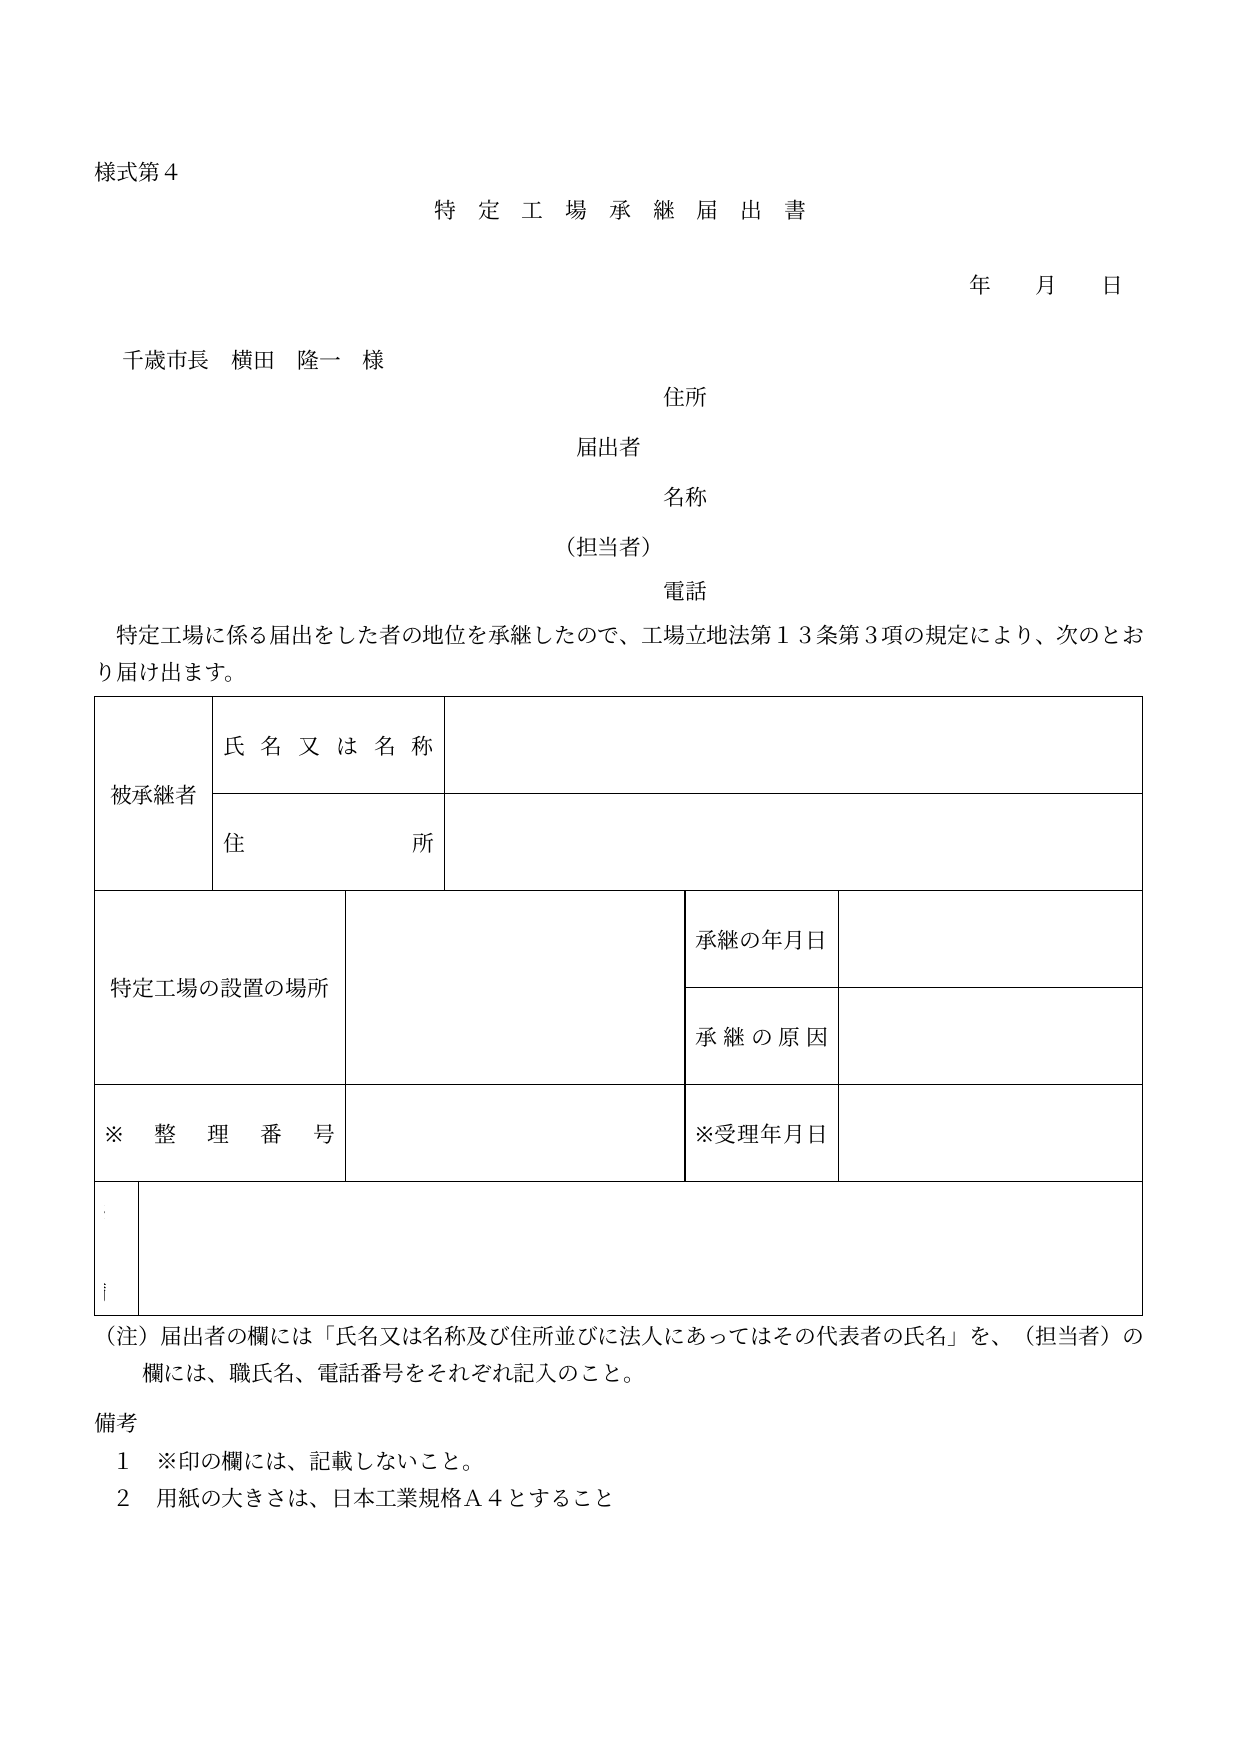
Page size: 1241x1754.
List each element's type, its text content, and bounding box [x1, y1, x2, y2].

table_cell 承継の原因 [686, 988, 838, 1084]
table_cell 承継の年月日 [686, 891, 838, 987]
table_cell [139, 1182, 1142, 1315]
table_cell 特定工場の設置の場所 [95, 891, 345, 1084]
table_header 氏名又は名称 [213, 697, 444, 793]
table_cell [445, 794, 1142, 890]
text 住所 [94, 377, 1146, 415]
text 届出者 [94, 427, 1146, 465]
text 特定工場に係る届出をした者の地位を承継したので、工場立地法第１３条第３項の規定により、次のとおり届け出ます。 [94, 615, 1146, 690]
table_cell 住所 [213, 794, 444, 890]
text 千歳市長 横田 隆一 様 [94, 340, 1146, 377]
table_cell ※整理番号 [95, 1085, 345, 1181]
text ２ 用紙の大きさは、日本工業規格Ａ４とすること [112, 1478, 1146, 1516]
text 特 定 工 場 承 継 届 出 書 [94, 190, 1146, 227]
text 様式第４ [94, 152, 1146, 190]
table_cell [839, 988, 1142, 1084]
table_header [445, 697, 1142, 793]
text （注）届出者の欄には「氏名又は名称及び住所並びに法人にあってはその代表者の氏名」を、（担当者）の欄には、職氏名、電話番号をそれぞれ記入のこと。 [94, 1316, 1146, 1391]
table_cell [839, 1085, 1142, 1181]
table_cell [346, 891, 684, 1084]
text １ ※印の欄には、記載しないこと。 [112, 1441, 1146, 1478]
text 備考 [94, 1403, 1146, 1441]
text 年 月 日 [116, 265, 1146, 302]
text 電話 [94, 571, 1146, 609]
table_header 被承継者 [95, 697, 212, 890]
text （担当者） [94, 527, 1146, 565]
text 名称 [94, 477, 1146, 515]
table_cell ※受理年月日 [686, 1085, 838, 1181]
table_cell ※ 備 ※ 備 考 [95, 1182, 138, 1315]
table_cell [839, 891, 1142, 987]
table_cell [346, 1085, 684, 1181]
